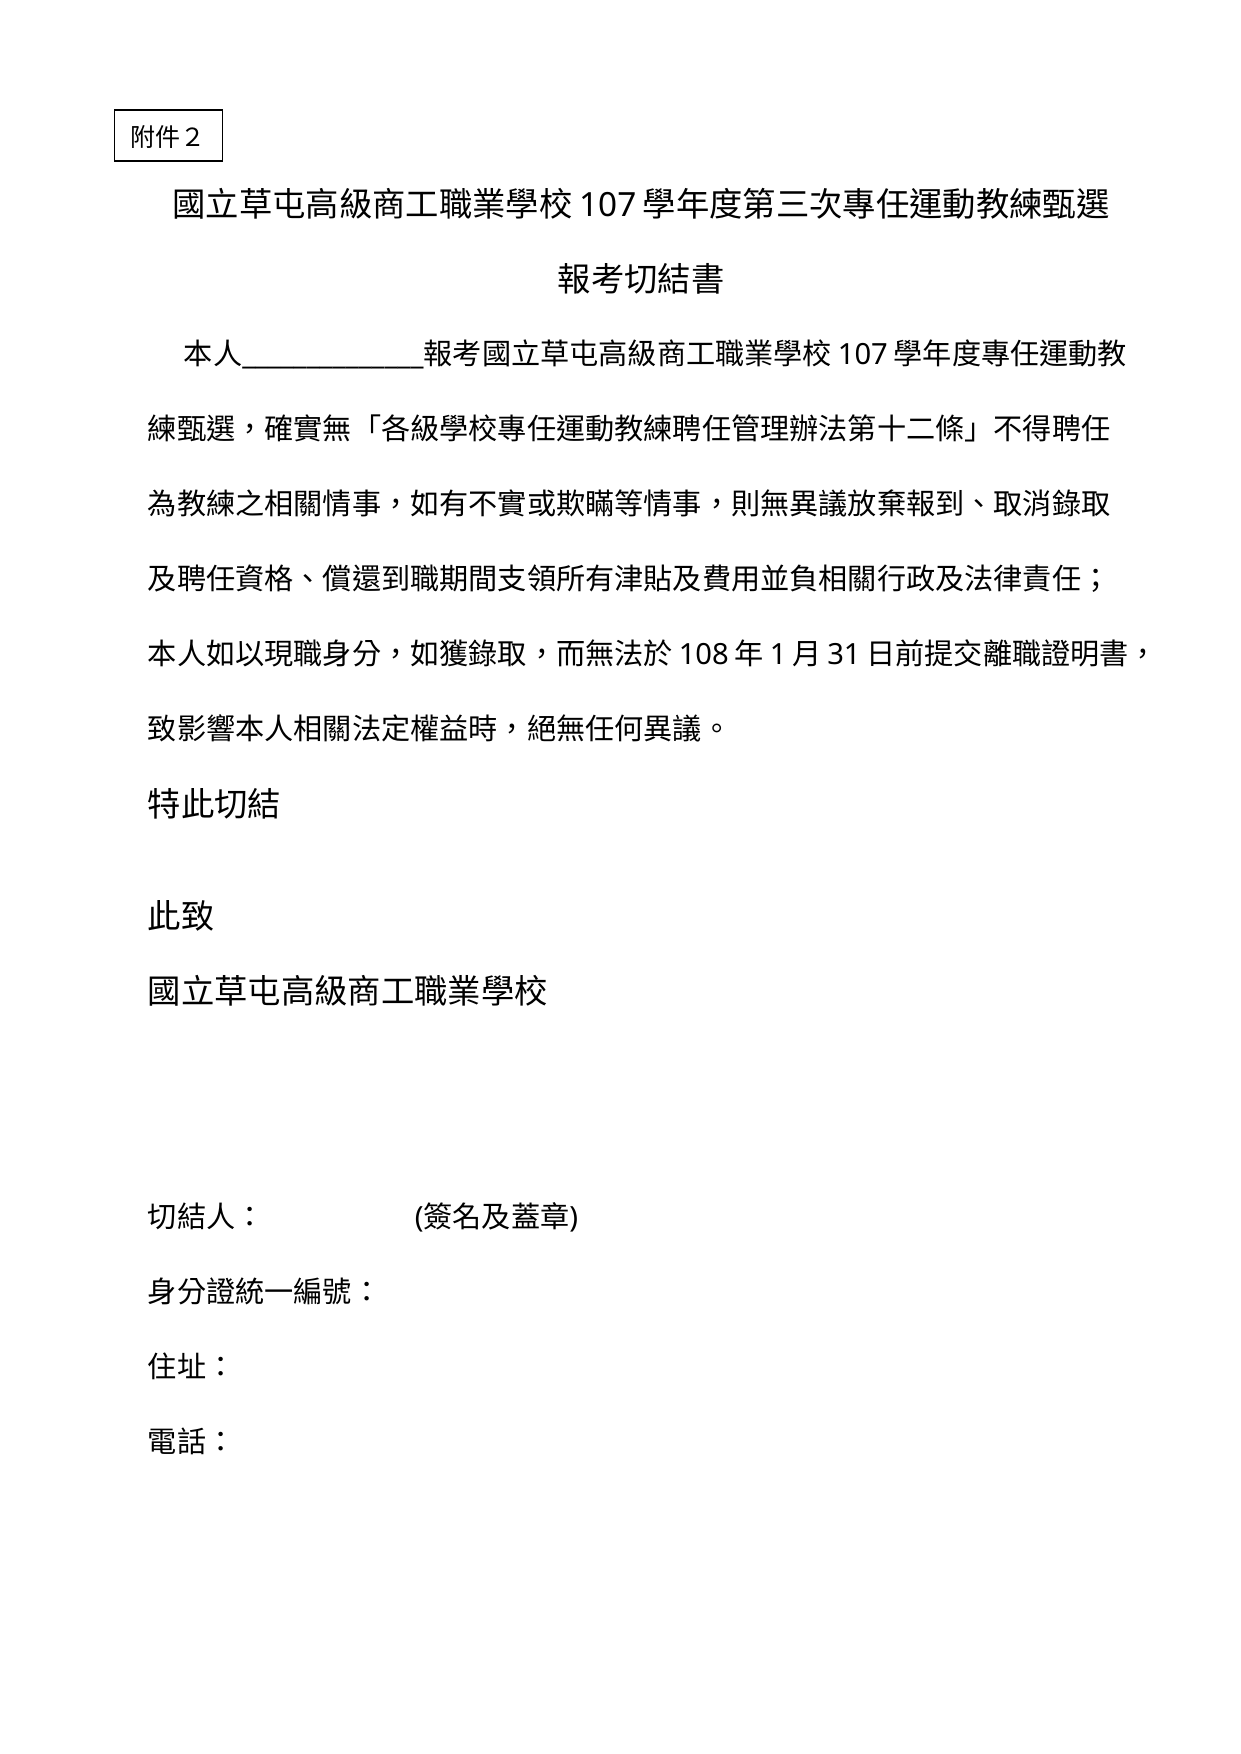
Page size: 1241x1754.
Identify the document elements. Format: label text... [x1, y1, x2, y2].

text 本人______________報考國立草屯高級商工職業學校107學年度專任運動教練甄選，確實無「各級學校專任運動教練聘任管理辦法第十二條」不得聘任為教練之相關情事，如有不實或欺瞞等情事，則無異議放棄報到、取消錄取及聘任資格、償還到職期間支領所有津貼及費用並負相關行政及法律責任；本人如以現職身分，如獲錄取，而無法於108年1月31日前提交離職證明書，致影響本人相關法定權益時，絕無任何異議。 [148, 314, 1134, 764]
text 特此切結 [148, 764, 1134, 839]
text 切結人： (簽名及蓋章) [148, 1177, 1134, 1252]
text 身分證統一編號： [148, 1252, 1134, 1327]
text 電話： [148, 1402, 1134, 1477]
text 住址： [148, 1327, 1134, 1402]
text 報考切結書 [148, 239, 1134, 314]
text 此致 [148, 877, 1134, 952]
text 國立草屯高級商工職業學校107學年度第三次專任運動教練甄選 [148, 164, 1134, 239]
text 國立草屯高級商工職業學校 [148, 952, 1134, 1027]
